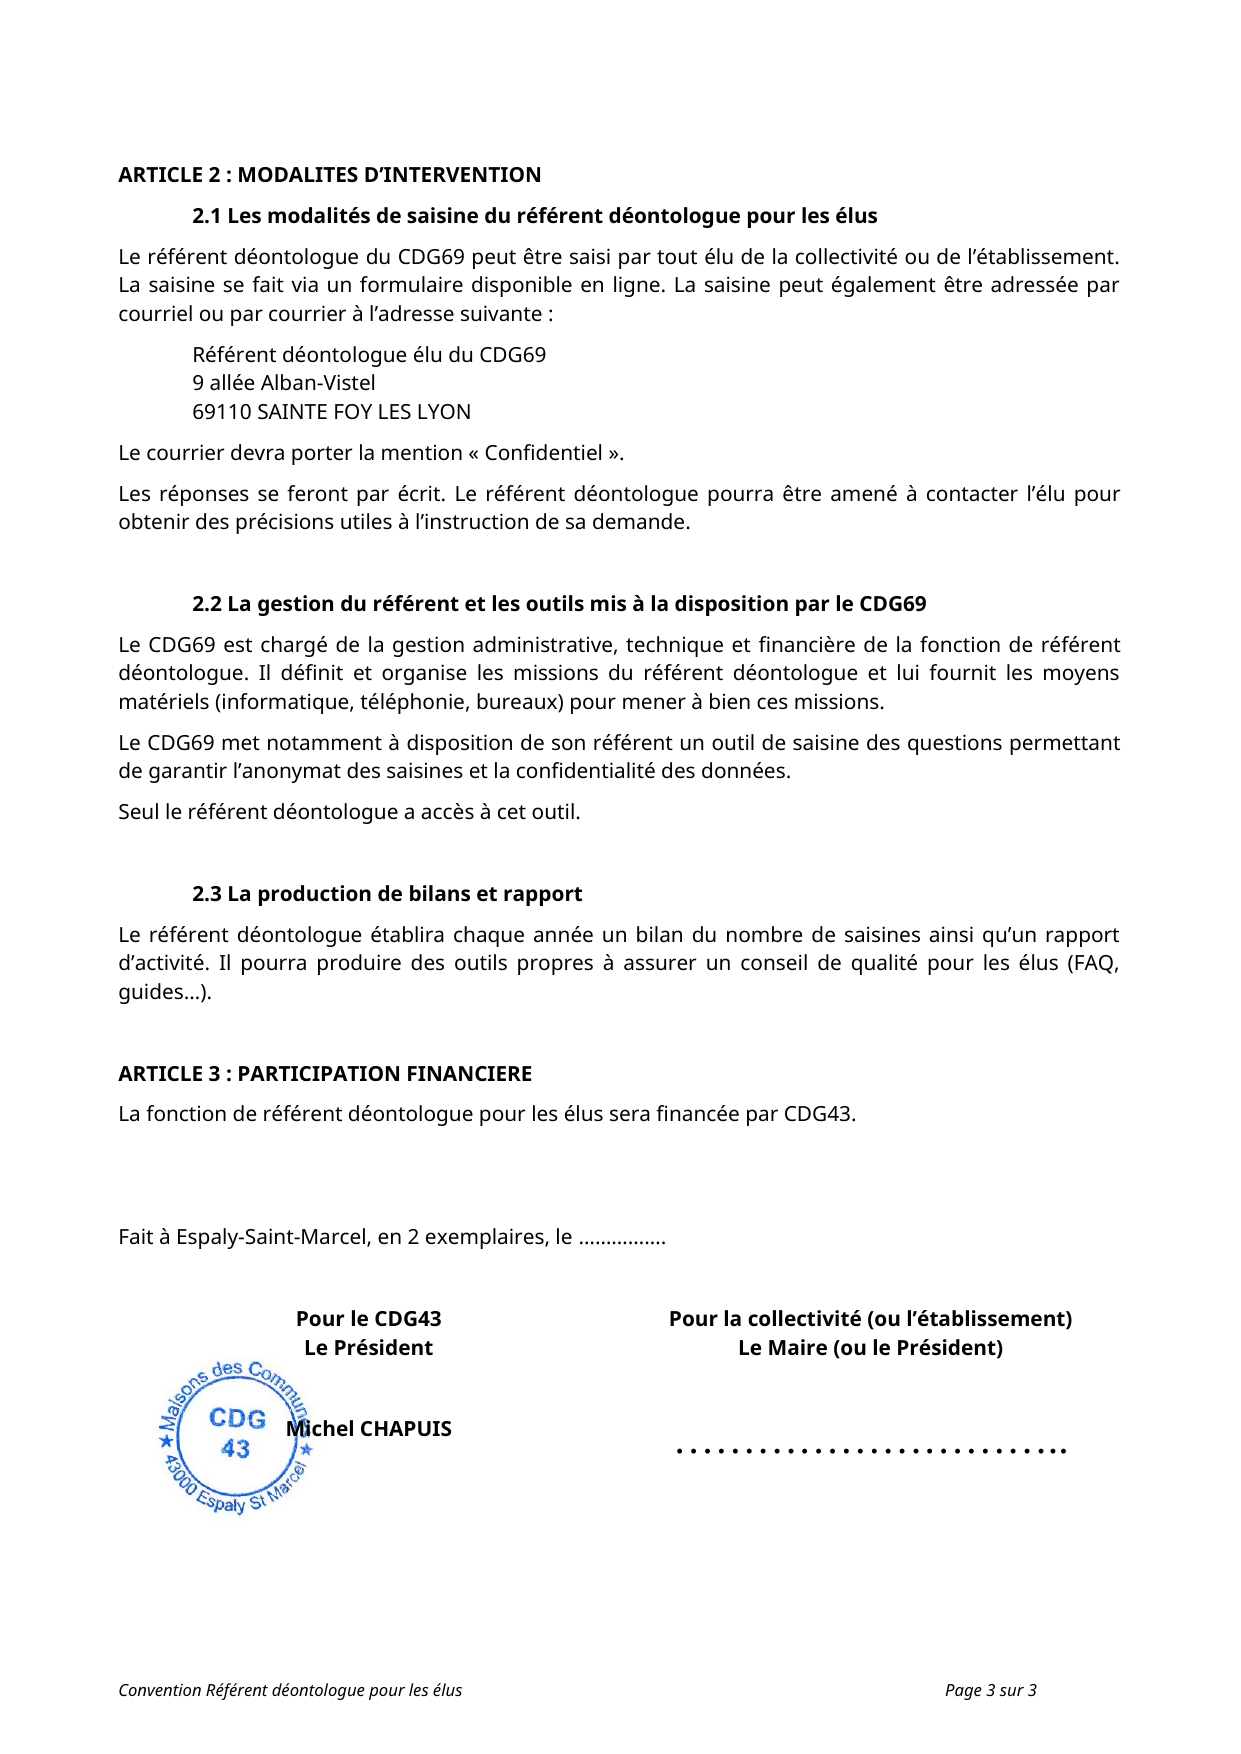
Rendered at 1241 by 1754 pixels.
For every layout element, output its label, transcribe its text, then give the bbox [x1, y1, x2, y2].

text ARTICLE 3 : PARTICIPATION FINANCIERE [118, 1059, 1122, 1087]
text Le référent déontologue établira chaque année un bilan du nombre de saisines ainsi qu’un rapport d’activité. Il pourra produire des outils propres à assurer un conseil de qualité pour les élus (FAQ, guides…). [118, 920, 1122, 1005]
text ARTICLE 2 : MODALITES D’INTERVENTION [118, 160, 1122, 189]
text Le CDG69 est chargé de la gestion administrative, technique et financière de la fonction de référent déontologue. Il définit et organise les missions du référent déontologue et lui fournit les moyens matériels (informatique, téléphonie, bureaux) pour mener à bien ces missions. [118, 630, 1122, 715]
text Le référent déontologue du CDG69 peut être saisi par tout élu de la collectivité ou de l’établissement. La saisine se fait via un formulaire disponible en ligne. La saisine peut également être adressée par courriel ou par courrier à l’adresse suivante : [118, 242, 1122, 327]
text Le courrier devra porter la mention « Confidentiel ». [118, 438, 1122, 466]
text Fait à Espaly-Saint-Marcel, en 2 exemplaires, le [118, 1222, 1122, 1251]
picture [152, 1462, 322, 1529]
text 2.3 La production de bilans et rapport [192, 879, 1122, 907]
text Seul le référent déontologue a accès à cet outil. [118, 797, 1122, 826]
text La fonction de référent déontologue pour les élus sera financée par CDG43. [118, 1099, 1122, 1128]
table_header [619, 1292, 1122, 1462]
text 2.1 Les modalités de saisine du référent déontologue pour les élus [192, 201, 1122, 229]
text Référent déontologue élu du CDG69 9 allée Alban-Vistel 69110 SAINTE FOY LES LYON [192, 340, 1122, 425]
table_header Pour le CDG43 Le Président Michel CHAPUIS [118, 1292, 619, 1462]
text Les réponses se feront par écrit. Le référent déontologue pourra être amené à contacter l’élu pour obtenir des précisions utiles à l’instruction de sa demande. [118, 479, 1122, 536]
text 2.2 La gestion du référent et les outils mis à la disposition par le CDG69 [192, 589, 1122, 617]
text Le CDG69 met notamment à disposition de son référent un outil de saisine des questions permettant de garantir l’anonymat des saisines et la confidentialité des données. [118, 728, 1122, 784]
